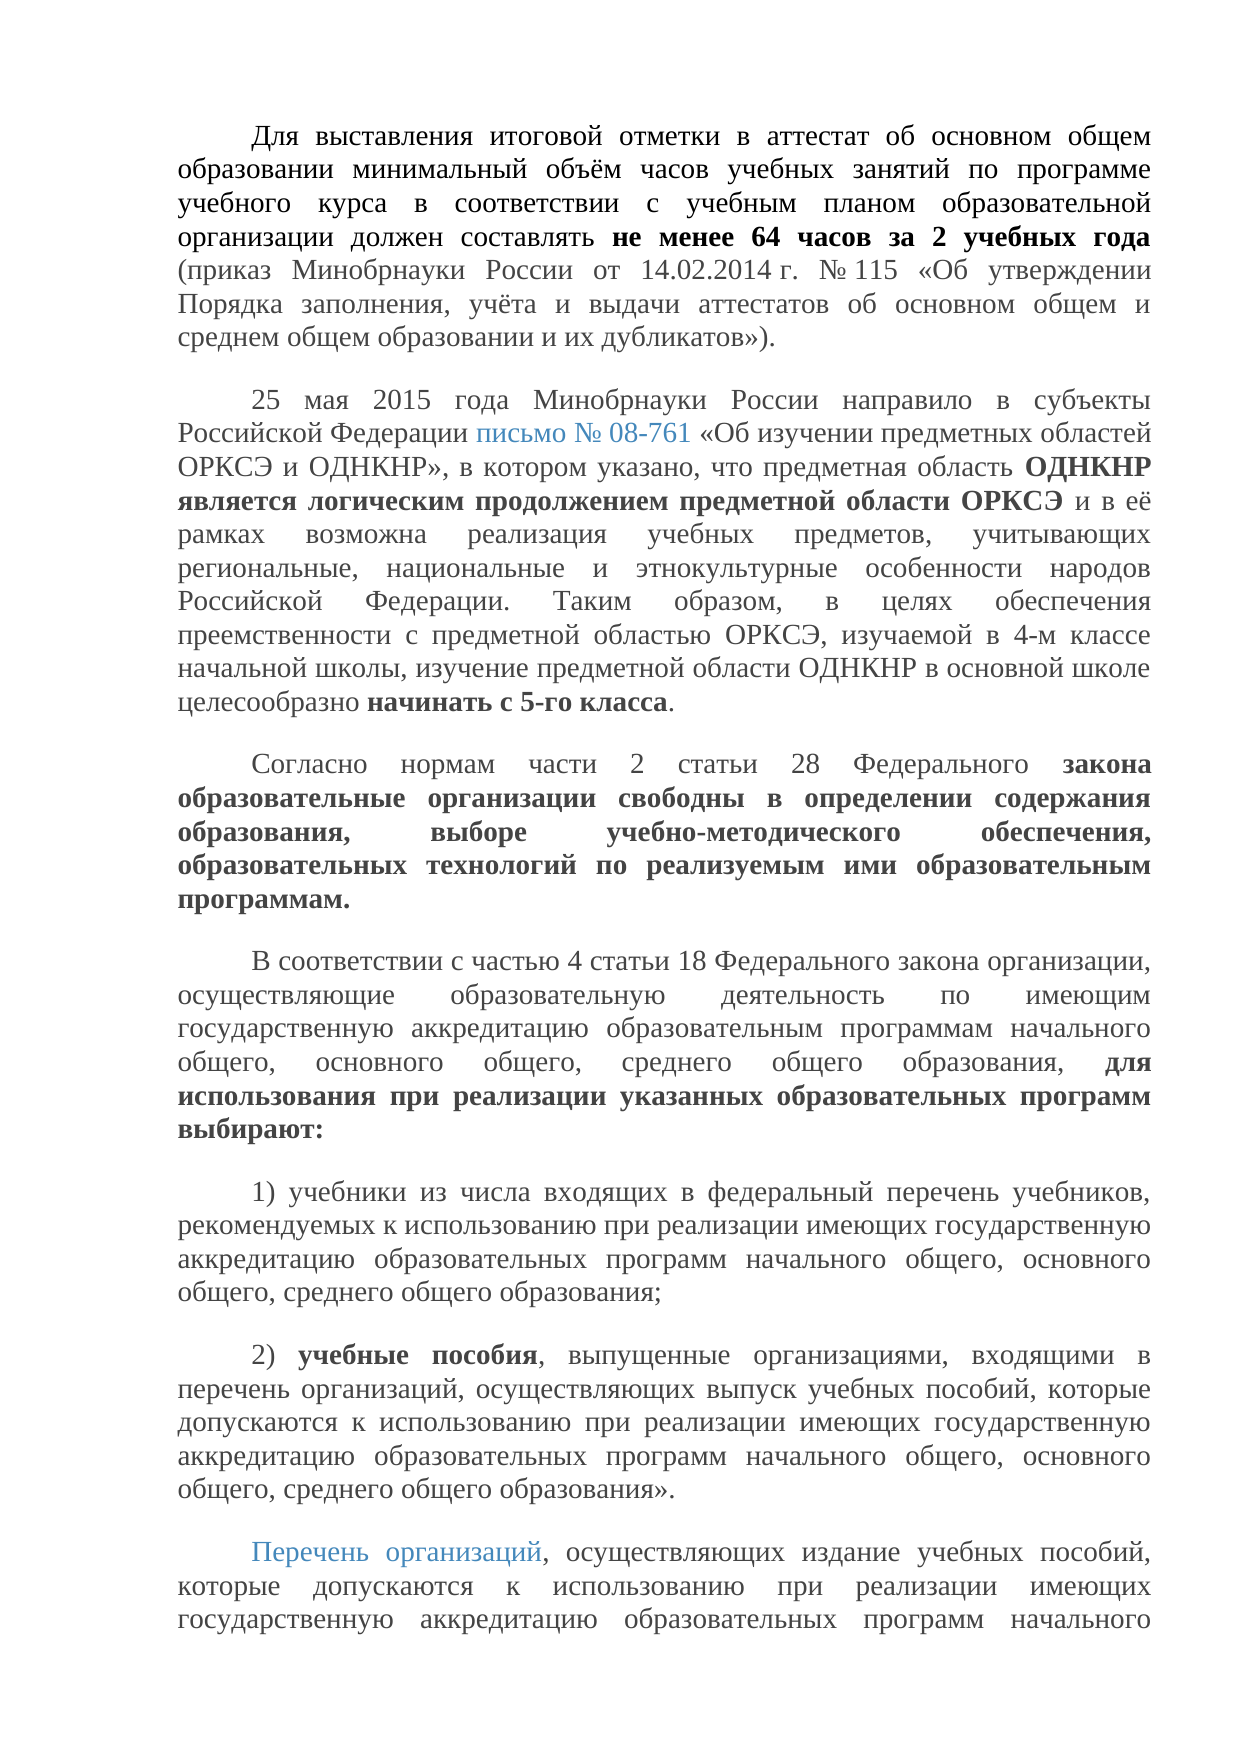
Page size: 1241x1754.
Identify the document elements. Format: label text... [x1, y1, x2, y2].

text Для выставления итоговой отметки в аттестат об основном общем образовании минимальный объём часов учебных занятий по программе учебного курса в соответствии с учебным планом образовательной организации должен составлять не менее 64 часов за 2 учебных года (приказ Минобрнауки России от 14.02.2014 г. № 115 «Об утверждении Порядка заполнения, учёта и выдачи аттестатов об основном общем и среднем общем образовании и их дубликатов»). [177, 118, 1152, 353]
text 1) учебники из числа входящих в федеральный перечень учебников, рекомендуемых к использованию при реализации имеющих государственную аккредитацию образовательных программ начального общего, основного общего, среднего общего образования; [177, 1174, 1152, 1308]
text 2) учебные пособия, выпущенные организациями, входящими в перечень организаций, осуществляющих выпуск учебных пособий, которые допускаются к использованию при реализации имеющих государственную аккредитацию образовательных программ начального общего, основного общего, среднего общего образования». [177, 1337, 1152, 1505]
text В соответствии с частью 4 статьи 18 Федерального закона организации, осуществляющие образовательную деятельность по имеющим государственную аккредитацию образовательным программам начального общего, основного общего, среднего общего образования, для использования при реализации указанных образовательных программ выбирают: [177, 943, 1152, 1145]
text 25 мая 2015 года Минобрнауки России направило в субъекты Российской Федерации письмо № 08-761 «Об изучении предметных областей ОРКСЭ и ОДНКНР», в котором указано, что предметная область ОДНКНР является логическим продолжением предметной области ОРКСЭ и в её рамках возможна реализация учебных предметов, учитывающих региональные, национальные и этнокультурные особенности народов Российской Федерации. Таким образом, в целях обеспечения преемственности с предметной областью ОРКСЭ, изучаемой в 4-м классе начальной школы, изучение предметной области ОДНКНР в основной школе целесообразно начинать с 5-го класса. [177, 382, 1152, 717]
text Согласно нормам части 2 статьи 28 Федерального закона образовательные организации свободны в определении содержания образования, выборе учебно-методического обеспечения, образовательных технологий по реализуемым ими образовательным программам. [177, 747, 1152, 914]
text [177, 1534, 1152, 1635]
